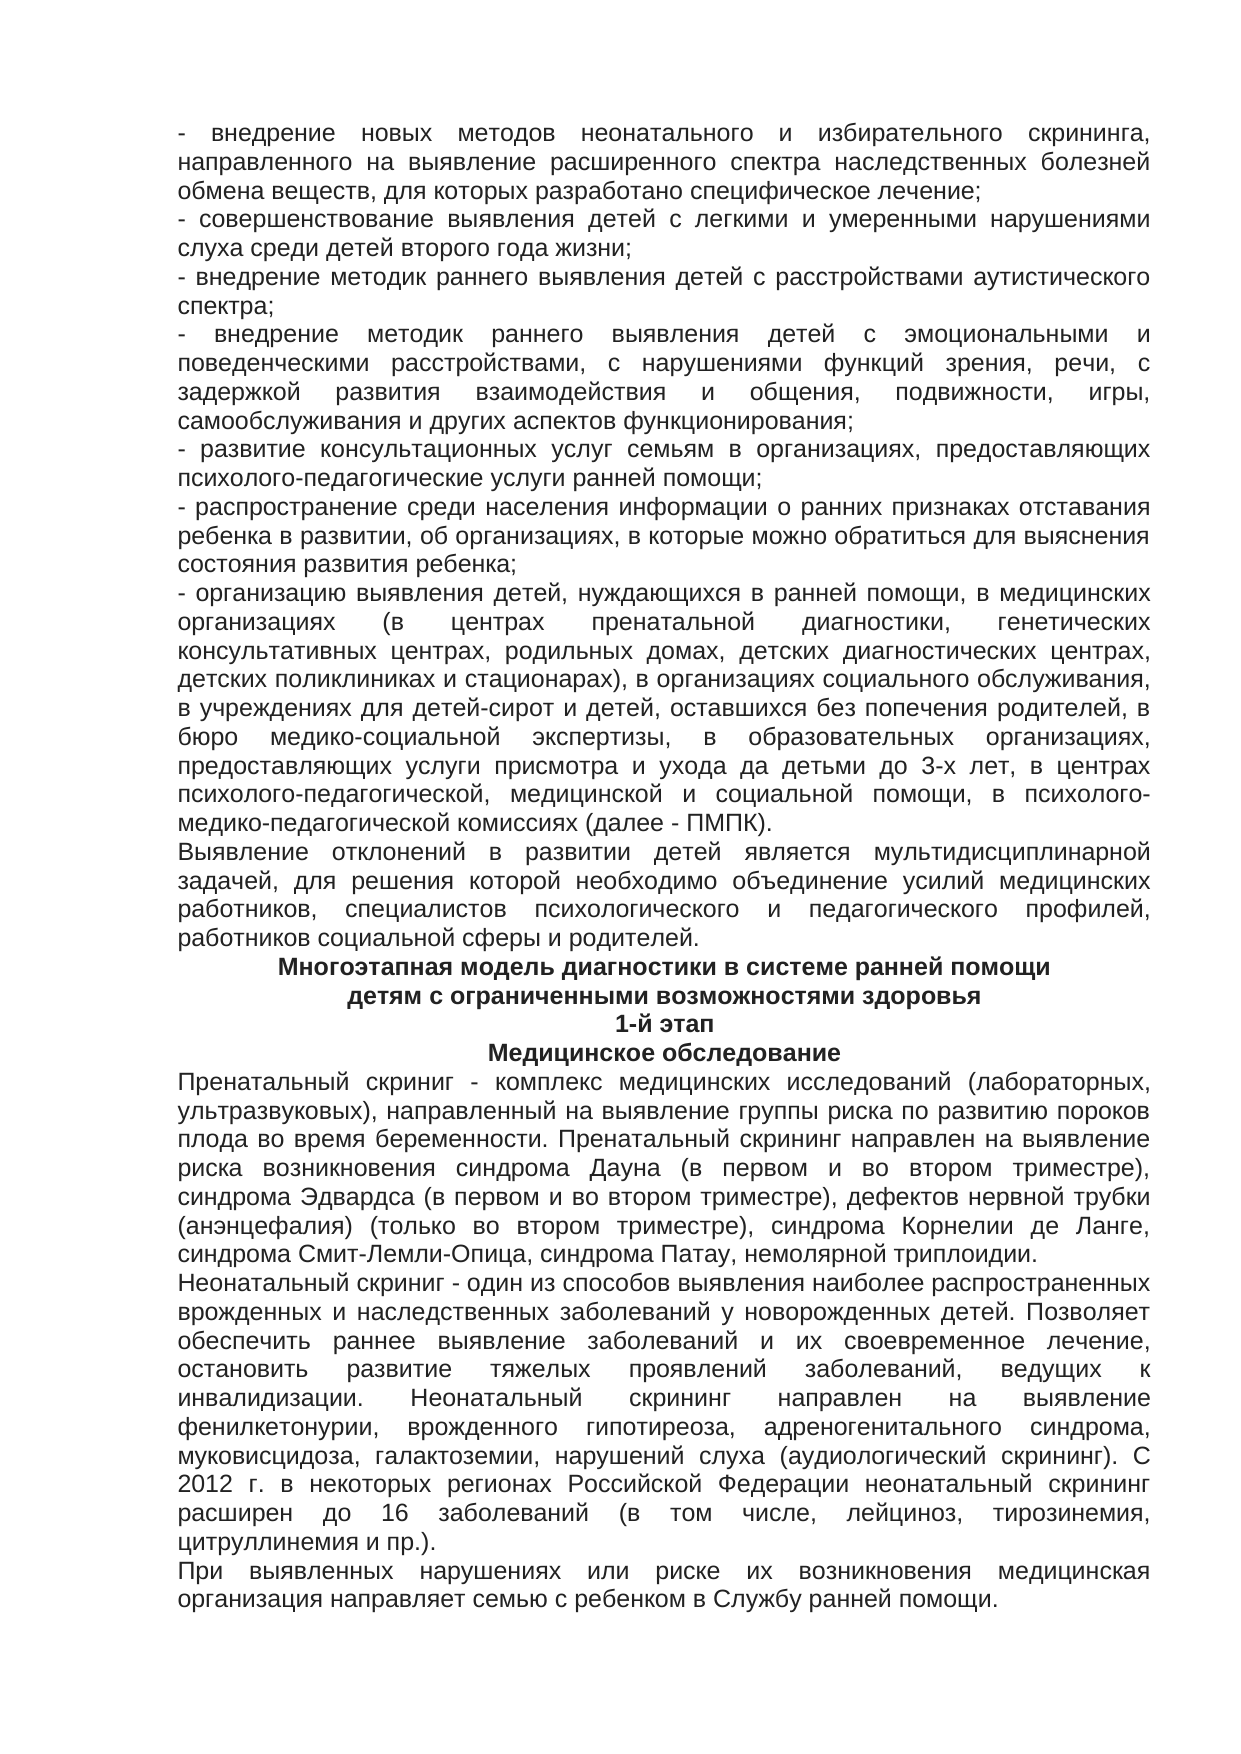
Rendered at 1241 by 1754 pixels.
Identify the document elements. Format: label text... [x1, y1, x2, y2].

text - внедрение новых методов неонатального и избирательного скрининга, направленного на выявление расширенного спектра наследственных болезней обмена веществ, для которых разработано специфическое лечение; [177, 118, 1152, 204]
text - совершенствование выявления детей с легкими и умеренными нарушениями слуха среди детей второго года жизни; [177, 204, 1152, 262]
text 1-й этап [177, 1009, 1152, 1038]
text Многоэтапная модель диагностики в системе ранней помощи [177, 952, 1152, 981]
text - развитие консультационных услуг семьям в организациях, предоставляющих психолого-педагогические услуги ранней помощи; [177, 434, 1152, 492]
text - внедрение методик раннего выявления детей с расстройствами аутистического спектра; [177, 262, 1152, 319]
text При выявленных нарушениях или риске их возникновения медицинская организация направляет семью с ребенком в Службу ранней помощи. [177, 1556, 1152, 1613]
text Выявление отклонений в развитии детей является мультидисциплинарной задачей, для решения которой необходимо объединение усилий медицинских работников, специалистов психологического и педагогического профилей, работников социальной сферы и родителей. [177, 837, 1152, 952]
text Пренатальный скриниг - комплекс медицинских исследований (лабораторных, ультразвуковых), направленный на выявление группы риска по развитию пороков плода во время беременности. Пренатальный скрининг направлен на выявление риска возникновения синдрома Дауна (в первом и во втором триместре), синдрома Эдвардса (в первом и во втором триместре), дефектов нервной трубки (анэнцефалия) (только во втором триместре), синдрома Корнелии де Ланге, синдрома Смит-Лемли-Опица, синдрома Патау, немолярной триплоидии. [177, 1067, 1152, 1268]
text - распространение среди населения информации о ранних признаках отставания ребенка в развитии, об организациях, в которые можно обратиться для выяснения состояния развития ребенка; [177, 492, 1152, 578]
text детям с ограниченными возможностями здоровья [177, 981, 1152, 1009]
text Неонатальный скриниг - один из способов выявления наиболее распространенных врожденных и наследственных заболеваний у новорожденных детей. Позволяет обеспечить раннее выявление заболеваний и их своевременное лечение, остановить развитие тяжелых проявлений заболеваний, ведущих к инвалидизации. Неонатальный скрининг направлен на выявление фенилкетонурии, врожденного гипотиреоза, адреногенитального синдрома, муковисцидоза, галактоземии, нарушений слуха (аудиологический скрининг). С 2012 г. в некоторых регионах Российской Федерации неонатальный скрининг расширен до 16 заболеваний (в том числе, лейциноз, тирозинемия, цитруллинемия и пр.). [177, 1268, 1152, 1556]
text Медицинское обследование [177, 1038, 1152, 1067]
text - внедрение методик раннего выявления детей с эмоциональными и поведенческими расстройствами, с нарушениями функций зрения, речи, с задержкой развития взаимодействия и общения, подвижности, игры, самообслуживания и других аспектов функционирования; [177, 319, 1152, 434]
text - организацию выявления детей, нуждающихся в ранней помощи, в медицинских организациях (в центрах пренатальной диагностики, генетических консультативных центрах, родильных домах, детских диагностических центрах, детских поликлиниках и стационарах), в организациях социального обслуживания, в учреждениях для детей-сирот и детей, оставшихся без попечения родителей, в бюро медико-социальной экспертизы, в образовательных организациях, предоставляющих услуги присмотра и ухода да детьми до 3-х лет, в центрах психолого-педагогической, медицинской и социальной помощи, в психолого-медико-педагогической комиссиях (далее - ПМПК). [177, 578, 1152, 837]
